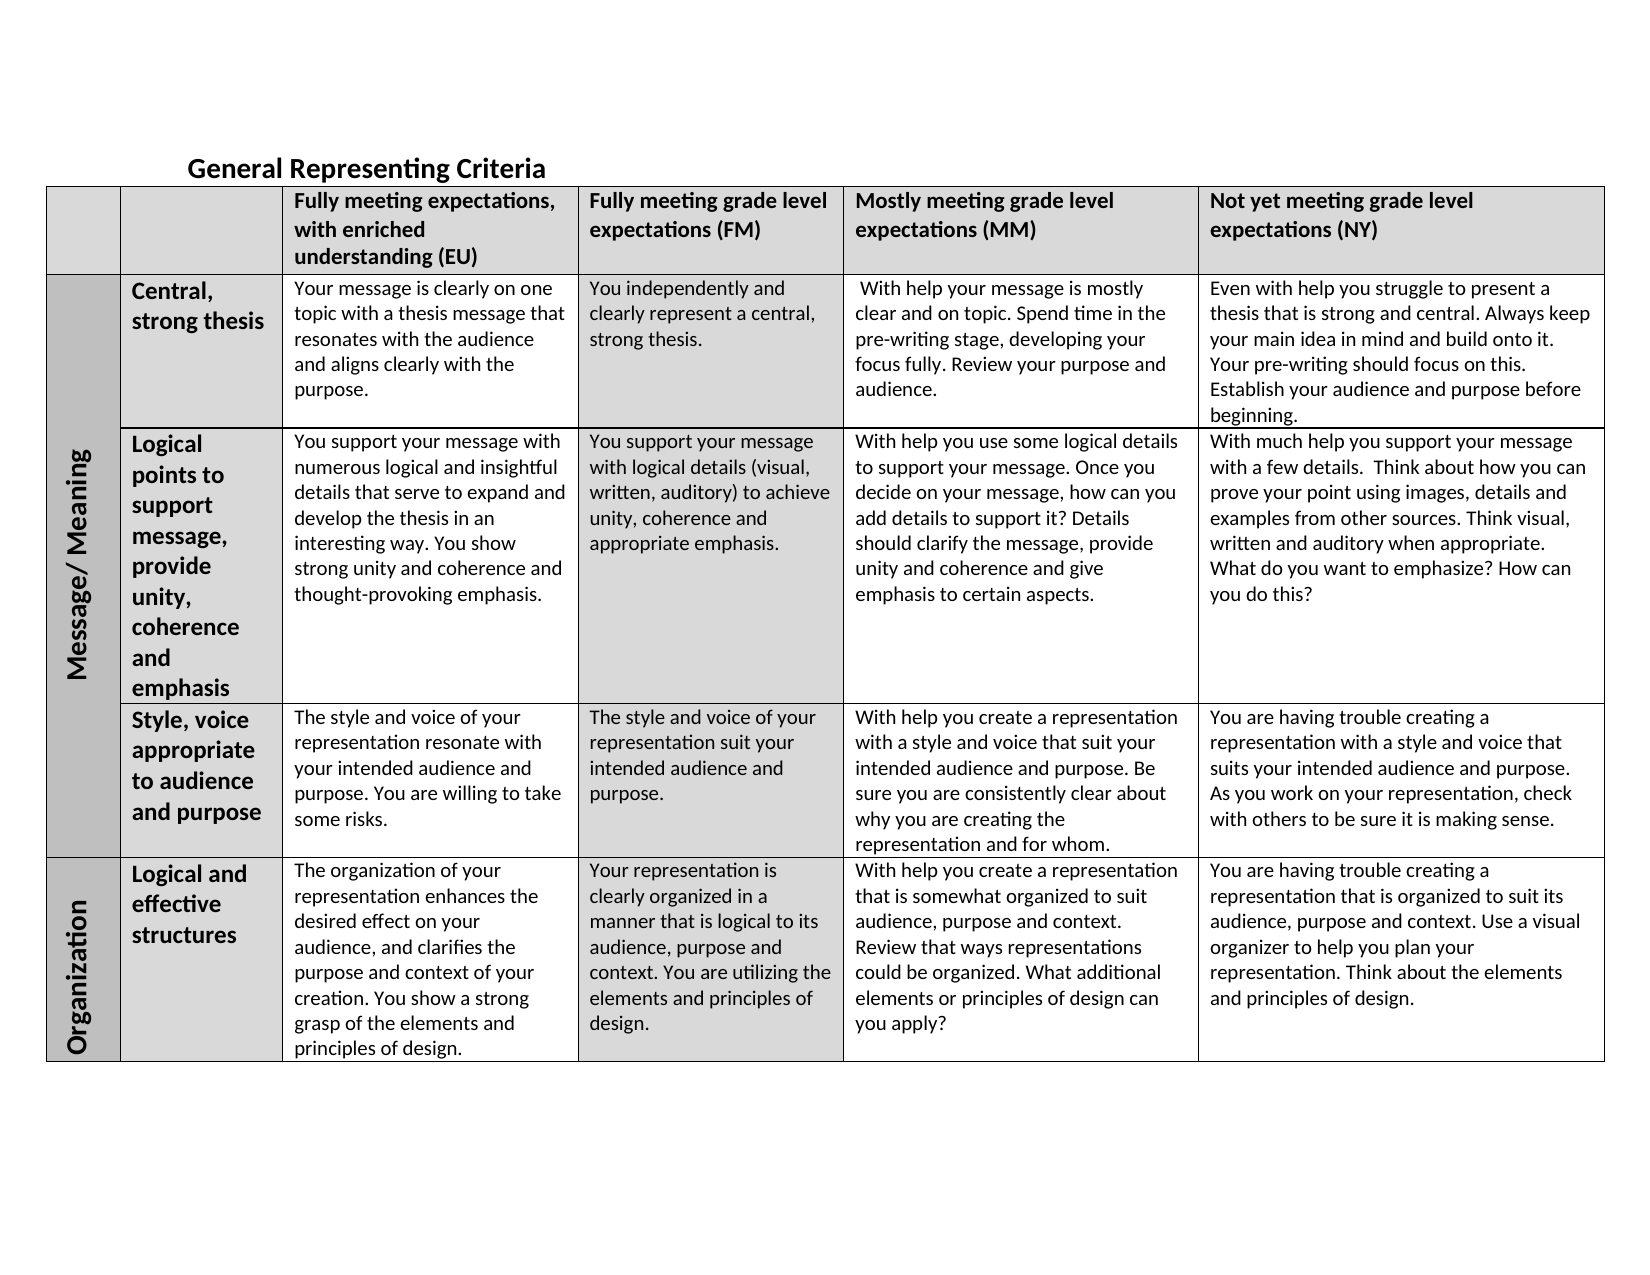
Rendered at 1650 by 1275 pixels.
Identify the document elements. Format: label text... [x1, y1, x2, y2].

table_header Fully meeting grade level expectations (FM) [579, 187, 843, 274]
table_cell You support your message with numerous logical and insightful details that serve to expand and develop the thesis in an interesting way. You show strong unity and coherence and thought-provoking emphasis. [283, 429, 578, 703]
table_cell Your representation is clearly organized in a manner that is logical to its audience, purpose and context. You are utilizing the elements and principles of design. [579, 858, 843, 1061]
table_cell Logical and effective structures [121, 858, 282, 1061]
table_cell Your message is clearly on one topic with a thesis message that resonates with the audience and aligns clearly with the purpose. [283, 275, 578, 427]
table_cell You independently and clearly represent a central, strong thesis. [579, 275, 843, 427]
table_header [47, 187, 120, 274]
text General Representing Criteria [187, 150, 1500, 186]
table_cell Style, voice appropriate to audience and purpose [121, 704, 282, 857]
table_cell The organization of your representation enhances the desired effect on your audience, and clarifies the purpose and context of your creation. You show a strong grasp of the elements and principles of design. [283, 858, 578, 1061]
table_cell With help your message is mostly clear and on topic. Spend time in the pre-writing stage, developing your focus fully. Review your purpose and audience. [844, 275, 1198, 427]
table_header Not yet meeting grade level expectations (NY) [1199, 187, 1604, 274]
table_cell With help you create a representation that is somewhat organized to suit audience, purpose and context. Review that ways representations could be organized. What additional elements or principles of design can you apply? [844, 858, 1198, 1061]
table_cell The style and voice of your representation suit your intended audience and purpose. [579, 704, 843, 857]
table_cell Logical points to support message, provide unity, coherence and emphasis [121, 429, 282, 703]
table_cell Organization [47, 858, 120, 1061]
table_cell Message/ Meaning [47, 275, 120, 857]
table_cell You are having trouble creating a representation that is organized to suit its audience, purpose and context. Use a visual organizer to help you plan your representation. Think about the elements and principles of design. [1199, 858, 1604, 1061]
table_header Mostly meeting grade level expectations (MM) [844, 187, 1198, 274]
table_cell With help you use some logical details to support your message. Once you decide on your message, how can you add details to support it? Details should clarify the message, provide unity and coherence and give emphasis to certain aspects. [844, 429, 1198, 703]
table_cell With help you create a representation with a style and voice that suit your intended audience and purpose. Be sure you are consistently clear about why you are creating the representation and for whom. [844, 704, 1198, 857]
table_cell Even with help you struggle to present a thesis that is strong and central. Always keep your main idea in mind and build onto it. Your pre-writing should focus on this. Establish your audience and purpose before beginning. [1199, 275, 1604, 427]
table_cell With much help you support your message with a few details. Think about how you can prove your point using images, details and examples from other sources. Think visual, written and auditory when appropriate. What do you want to emphasize? How can you do this? [1199, 429, 1604, 703]
table_cell You are having trouble creating a representation with a style and voice that suits your intended audience and purpose. As you work on your representation, check with others to be sure it is making sense. [1199, 704, 1604, 857]
table_cell The style and voice of your representation resonate with your intended audience and purpose. You are willing to take some risks. [283, 704, 578, 857]
table_header Fully meeting expectations, with enriched understanding (EU) [283, 187, 578, 274]
table_header [121, 187, 282, 274]
table_cell Central, strong thesis [121, 275, 282, 427]
table_cell You support your message with logical details (visual, written, auditory) to achieve unity, coherence and appropriate emphasis. [579, 429, 843, 703]
